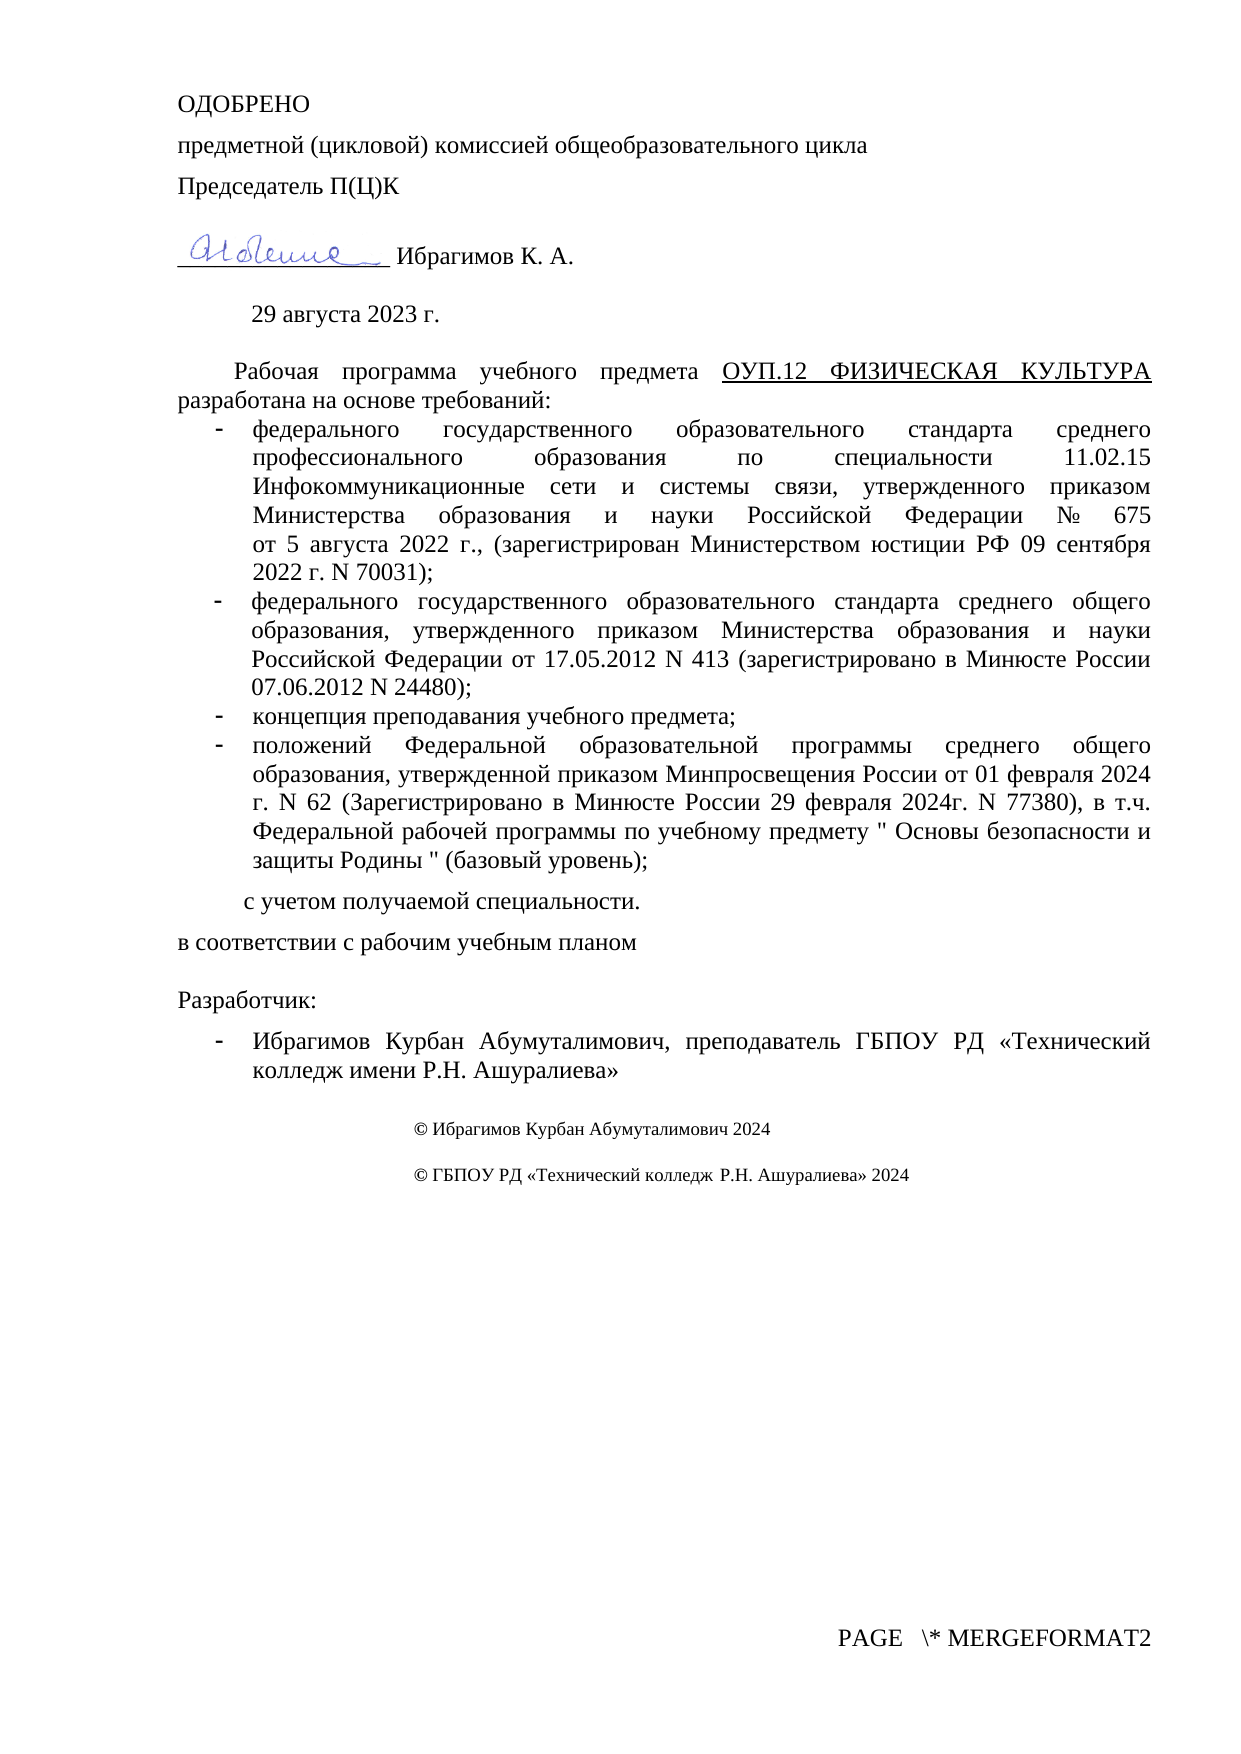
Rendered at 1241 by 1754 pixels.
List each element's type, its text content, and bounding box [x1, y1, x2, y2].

text в соответствии с рабочим учебным планом [177, 927, 1152, 956]
text © ГБПОУ РД «Технический колледж Р.Н. Ашуралиева» 2024 [177, 1164, 1152, 1186]
text предметной (цикловой) комиссией общеобразовательного цикла [177, 130, 1152, 159]
text ОДОБРЕНО [177, 89, 1152, 117]
text _________________ Ибрагимов К. А. [177, 241, 1152, 270]
text с учетом получаемой специальности. [243, 886, 1152, 915]
text © Ибрагимов Курбан Абумуталимович 2024 [177, 1118, 1152, 1139]
text 29 августа 2023 г. [177, 299, 1152, 327]
list федерального государственного образовательного стандарта среднего общего образования, утвержденного приказом Министерства образования и науки Российской Федерации от 17.05.2012 N 413 (зарегистрировано в Минюсте России 07.06.2012 N 24480); [213, 586, 1152, 701]
list федерального государственного образовательного стандарта среднего профессионального образования по специальности 11.02.15 Инфокоммуникационные сети и системы связи, утвержденного приказом Министерства образования и науки Российской Федерации № 675 от 5 августа 2022 г., (зарегистрирован Министерством юстиции РФ 09 сентября 2022 г. N 70031); [215, 414, 1152, 586]
text Рабочая программа учебного предмета ОУП.12 ФИЗИЧЕСКАЯ КУЛЬТУРА разработана на основе требований: [177, 356, 1152, 414]
list концепция преподавания учебного предмета; [215, 701, 1152, 730]
list положений Федеральной образовательной программы среднего общего образования, утвержденной приказом Минпросвещения России от 01 февраля 2024 г. N 62 (Зарегистрировано в Минюсте России 29 февраля 2024г. N 77380), в т.ч. Федеральной рабочей программы по учебному предмету " Основы безопасности и защиты Родины " (базовый уровень); [215, 730, 1152, 874]
list Ибрагимов Курбан Абумуталимович, преподаватель ГБПОУ РД «Технический колледж имени Р.Н. Ашуралиева» [215, 1026, 1152, 1084]
text Председатель П(Ц)К [177, 171, 1152, 200]
text Разработчик: [177, 985, 1152, 1014]
picture [186, 230, 383, 241]
